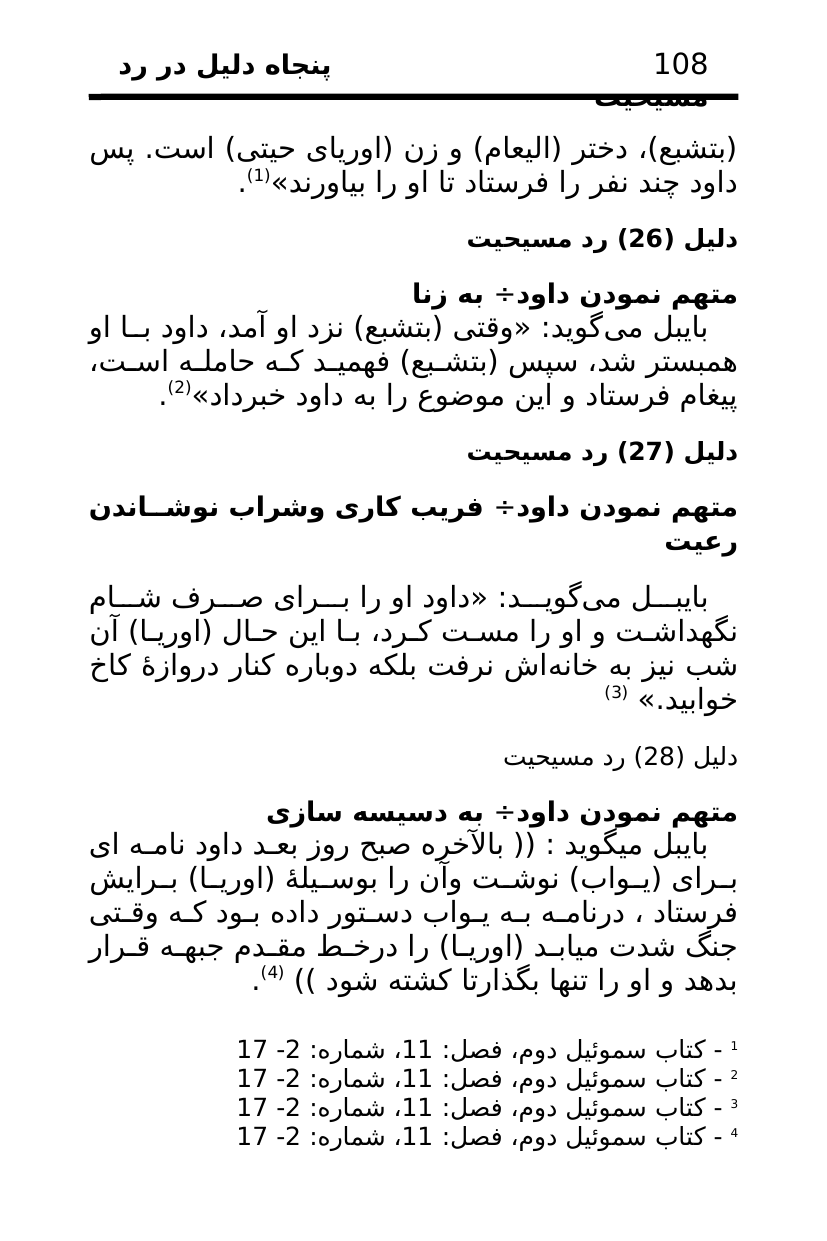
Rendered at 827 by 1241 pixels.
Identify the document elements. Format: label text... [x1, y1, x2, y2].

text متهم نمودن داود÷ به دسیسه سازی [89, 796, 738, 827]
text بایبل می‌گوید: «وقتی (بتشبع) نزد او آمد، داود با او همبستر شد، سپس (بتشبع) فهمید که حامله است، پیغام فرستاد و این موضوع را به داود خبرداد»(). [89, 310, 738, 412]
text دلیل (26) رد مسیحیت [89, 224, 738, 254]
text دلیل (28) رد مسیحیت [89, 742, 738, 771]
text بایبل میگوید : (( بالآخره صبح روز بعد داود نامه ای برای (یواب) نوشت وآن را بوسیلۀ (اوریا) برایش فرستاد ، درنامه به یواب دستور داده بود که وقتی جنگ شدت میابد (اوریا) را درخط مقدم جبهه قرار بدهد و او را تنها بگذارتا کشته شود )) (). [89, 827, 738, 997]
text متهم نمودن داود÷ فریب کاری وشراب نوشاندن رعیت [89, 491, 738, 557]
text بایبل می‌گوید: «داود او را برای صرف شام نگهداشت و او را مست کرد، با این حال (اوریا) آن شب نیز به خانه‌اش نرفت بلکه دوباره کنار دروازۀ کاخ خوابید.» () [89, 581, 738, 717]
text متهم نمودن داود÷ به زنا [89, 279, 738, 310]
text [89, 132, 738, 199]
text دلیل (27) رد مسیحیت [89, 437, 738, 466]
